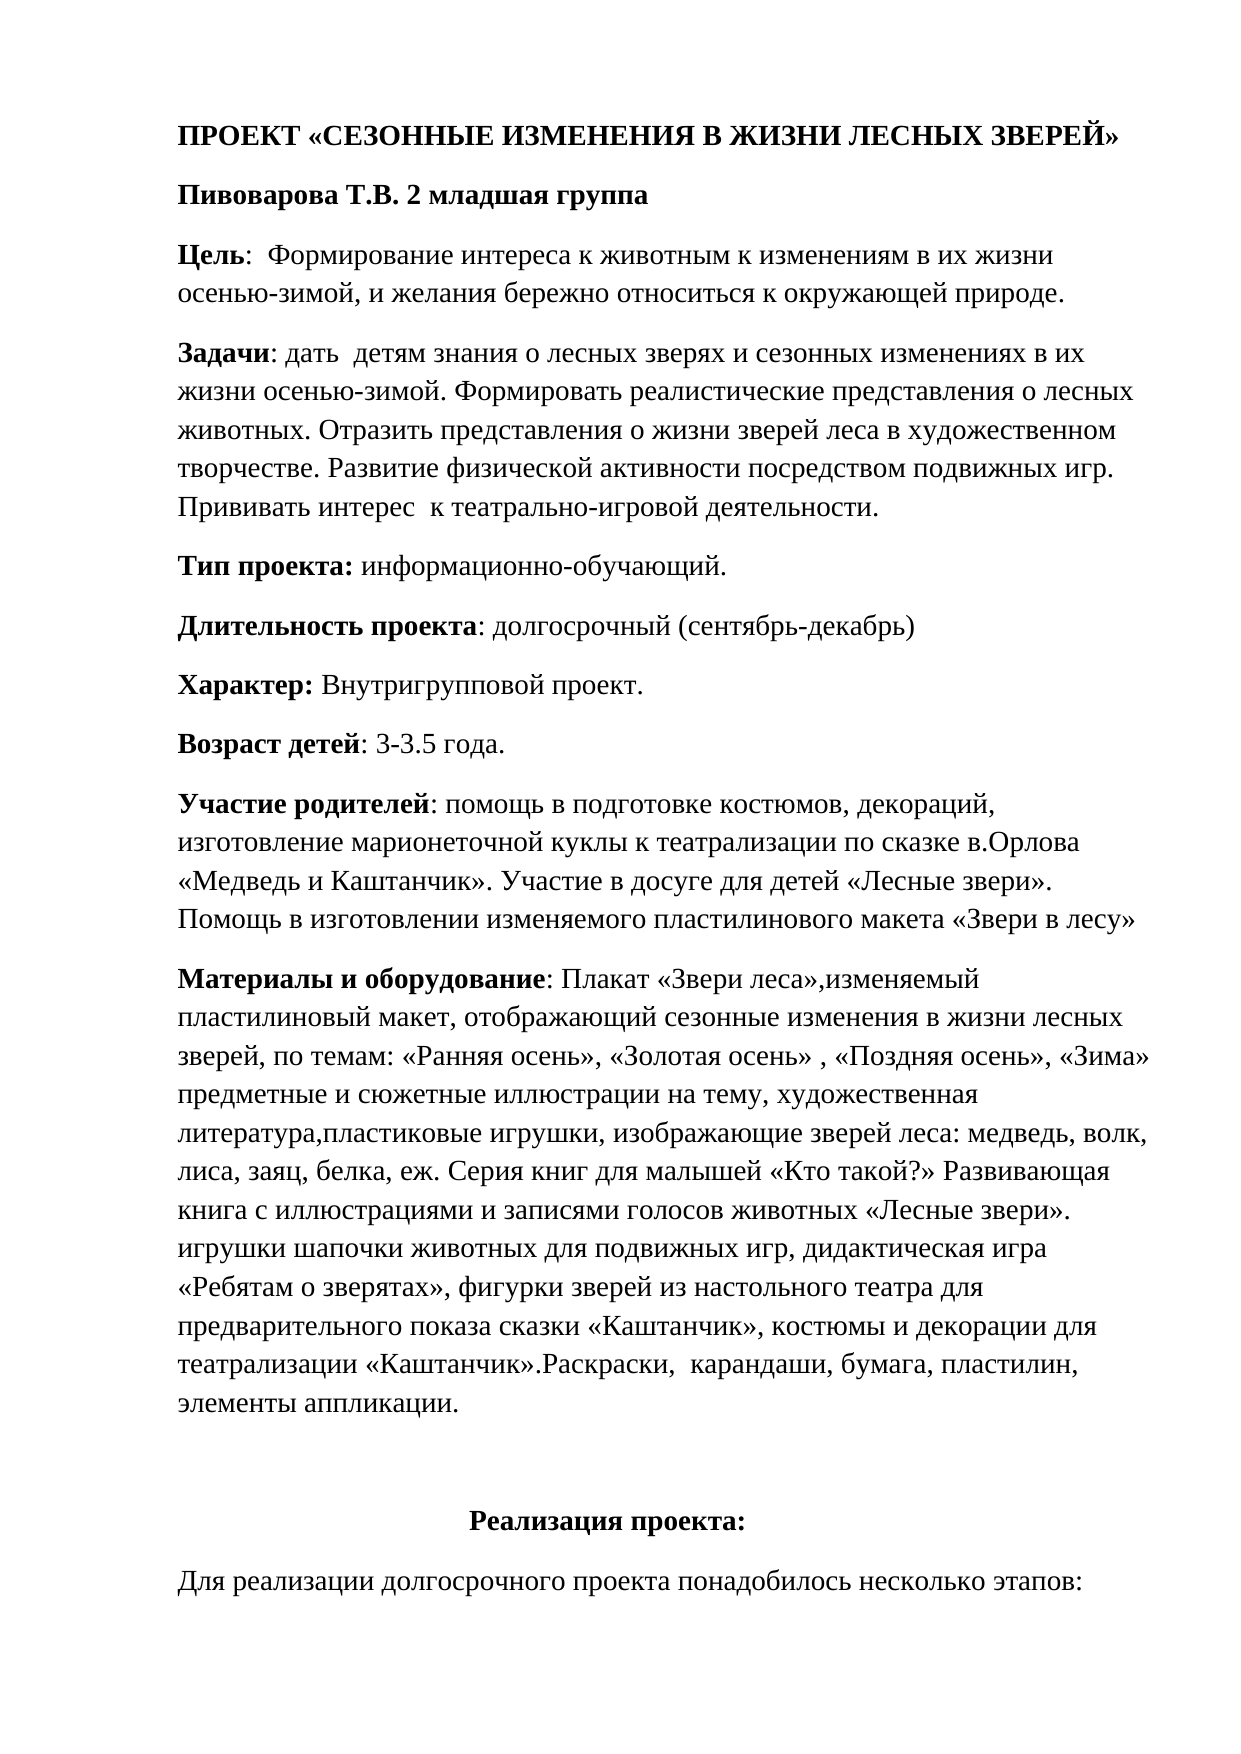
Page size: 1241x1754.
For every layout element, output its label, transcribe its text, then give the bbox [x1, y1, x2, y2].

text Для реализации долгосрочного проекта понадобилось несколько этапов: [177, 1563, 1152, 1596]
text Реализация проекта: [177, 1503, 1152, 1537]
text ПРОЕКТ «СЕЗОННЫЕ ИЗМЕНЕНИЯ В ЖИЗНИ ЛЕСНЫХ ЗВЕРЕЙ» [177, 118, 1152, 152]
text Материалы и оборудование: Плакат «Звери леса»,изменяемый пластилиновый макет, отображающий сезонные изменения в жизни лесных зверей, по темам: «Ранняя осень», «Золотая осень» , «Поздняя осень», «Зима» предметные и сюжетные иллюстрации на тему, художественная литература,пластиковые игрушки, изображающие зверей леса: медведь, волк, лиса, заяц, белка, еж. Серия книг для малышей «Кто такой?» Развивающая книга с иллюстрациями и записями голосов животных «Лесные звери». игрушки шапочки животных для подвижных игр, дидактическая игра «Ребятам о зверятах», фигурки зверей из настольного театра для предварительного показа сказки «Каштанчик», костюмы и декорации для театрализации «Каштанчик».Раскраски, карандаши, бумага, пластилин, элементы аппликации. [177, 961, 1152, 1418]
text Возраст детей: 3-3.5 года. [177, 726, 1152, 760]
text Цель: Формирование интереса к животным к изменениям в их жизни осенью-зимой, и желания бережно относиться к окружающей природе. [177, 237, 1152, 309]
text Характер: Внутригрупповой проект. [177, 667, 1152, 701]
text Пивоварова Т.В. 2 младшая группа [177, 177, 1152, 211]
text Участие родителей: помощь в подготовке костюмов, декораций, изготовление марионеточной куклы к театрализации по сказке в.Орлова «Медведь и Каштанчик». Участие в досуге для детей «Лесные звери». Помощь в изготовлении изменяемого пластилинового макета «Звери в лесу» [177, 786, 1152, 935]
text Задачи: дать детям знания о лесных зверях и сезонных изменениях в их жизни осенью-зимой. Формировать реалистические представления о лесных животных. Отразить представления о жизни зверей леса в художественном творчестве. Развитие физической активности посредством подвижных игр. Прививать интерес к театрально-игровой деятельности. [177, 335, 1152, 522]
text Длительность проекта: долгосрочный (сентябрь-декабрь) [177, 608, 1152, 641]
text Тип проекта: информационно-обучающий. [177, 548, 1152, 582]
